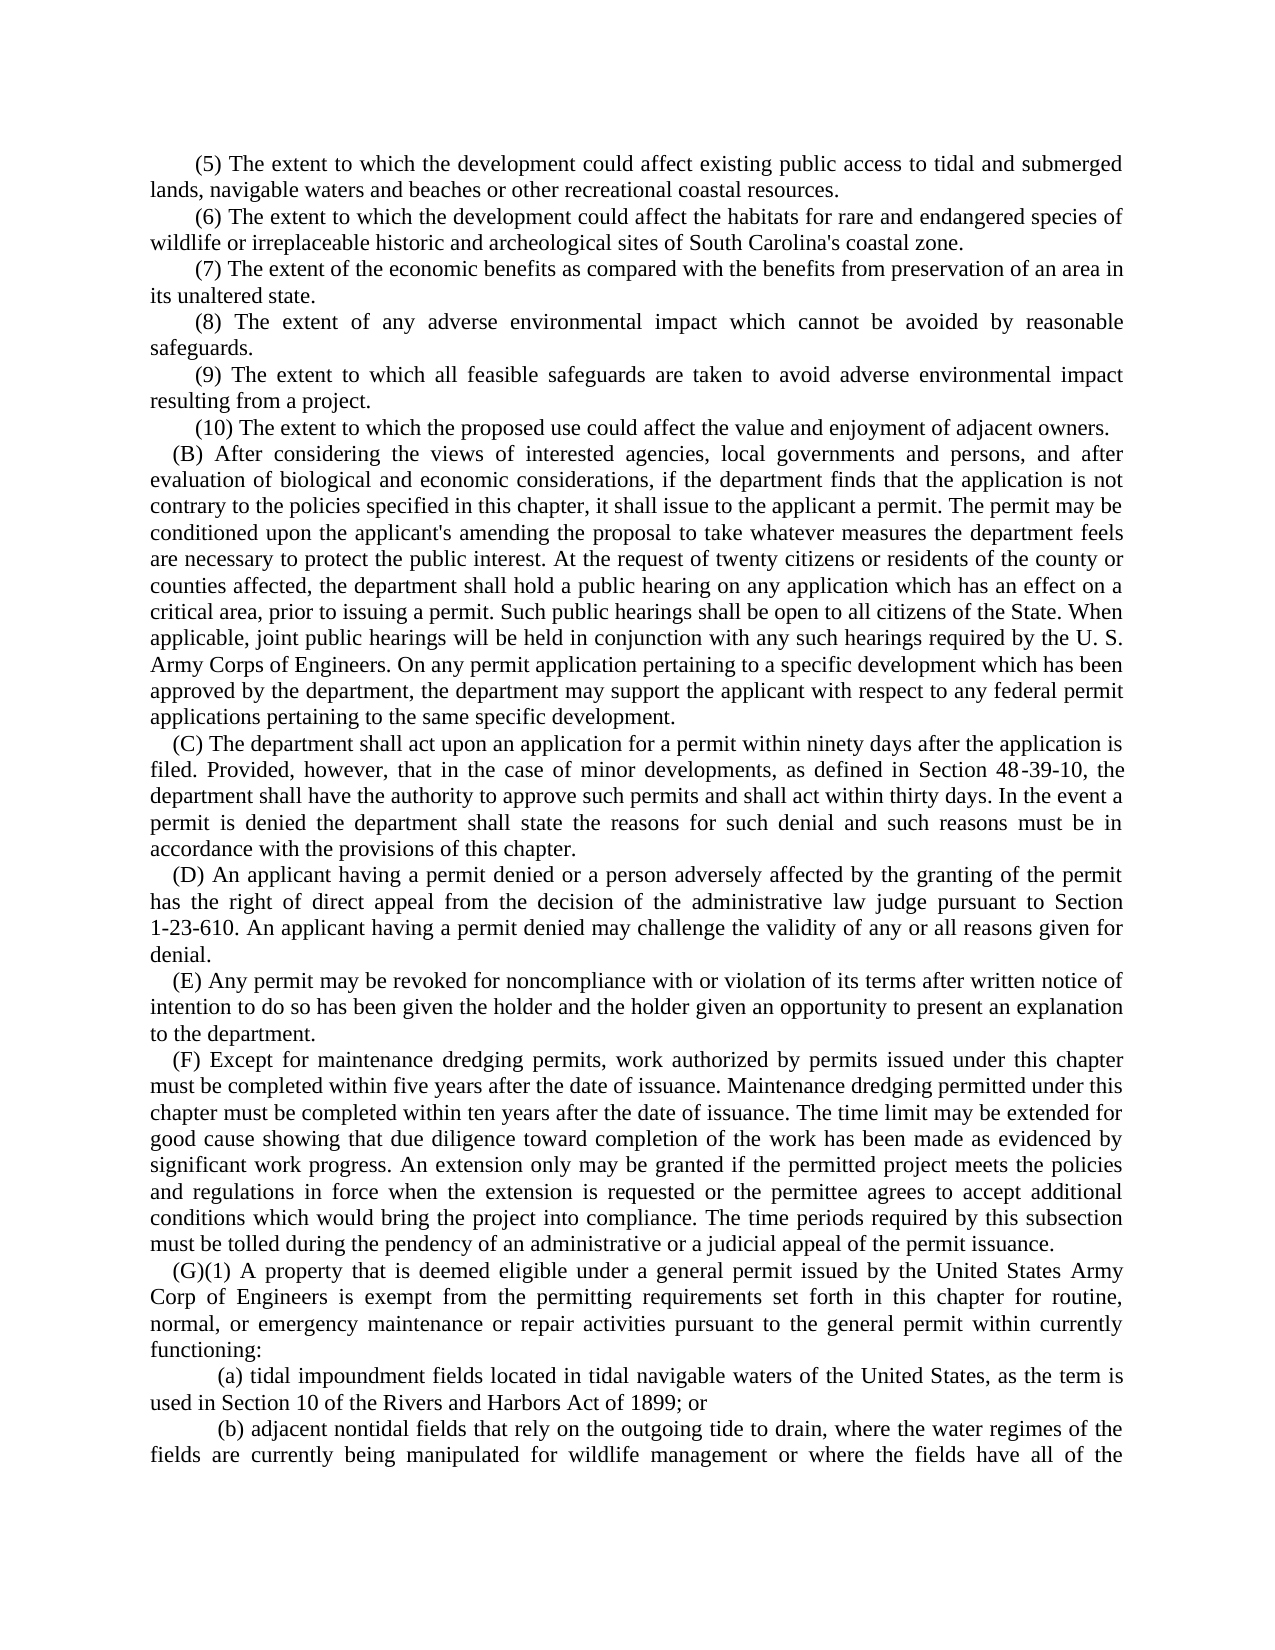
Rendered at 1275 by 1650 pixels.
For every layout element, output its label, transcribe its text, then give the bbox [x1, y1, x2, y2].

text (8) The extent of any adverse environmental impact which cannot be avoided by reasonable safeguards. [150, 308, 1125, 361]
text (E) Any permit may be revoked for noncompliance with or violation of its terms after written notice of intention to do so has been given the holder and the holder given an opportunity to present an explanation to the department. [150, 967, 1125, 1046]
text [150, 1415, 1125, 1468]
text (9) The extent to which all feasible safeguards are taken to avoid adverse environmental impact resulting from a project. [150, 361, 1125, 413]
text (G)(1) A property that is deemed eligible under a general permit issued by the United States Army Corp of Engineers is exempt from the permitting requirements set forth in this chapter for routine, normal, or emergency maintenance or repair activities pursuant to the general permit within currently functioning: [150, 1257, 1125, 1362]
text (C) The department shall act upon an application for a permit within ninety days after the application is filed. Provided, however, that in the case of minor developments, as defined in Section 48-39-10, the department shall have the authority to approve such permits and shall act within thirty days. In the event a permit is denied the department shall state the reasons for such denial and such reasons must be in accordance with the provisions of this chapter. [150, 730, 1125, 862]
text (D) An applicant having a permit denied or a person adversely affected by the granting of the permit has the right of direct appeal from the decision of the administrative law judge pursuant to Section 1-23-610. An applicant having a permit denied may challenge the validity of any or all reasons given for denial. [150, 862, 1125, 967]
text (B) After considering the views of interested agencies, local governments and persons, and after evaluation of biological and economic considerations, if the department finds that the application is not contrary to the policies specified in this chapter, it shall issue to the applicant a permit. The permit may be conditioned upon the applicant's amending the proposal to take whatever measures the department feels are necessary to protect the public interest. At the request of twenty citizens or residents of the county or counties affected, the department shall hold a public hearing on any application which has an effect on a critical area, prior to issuing a permit. Such public hearings shall be open to all citizens of the State. When applicable, joint public hearings will be held in conjunction with any such hearings required by the U. S. Army Corps of Engineers. On any permit application pertaining to a specific development which has been approved by the department, the department may support the applicant with respect to any federal permit applications pertaining to the same specific development. [150, 440, 1125, 730]
text (5) The extent to which the development could affect existing public access to tidal and submerged lands, navigable waters and beaches or other recreational coastal resources. [150, 150, 1125, 203]
text (6) The extent to which the development could affect the habitats for rare and endangered species of wildlife or irreplaceable historic and archeological sites of South Carolina's coastal zone. [150, 203, 1125, 255]
text (a) tidal impoundment fields located in tidal navigable waters of the United States, as the term is used in Section 10 of the Rivers and Harbors Act of 1899; or [150, 1362, 1125, 1415]
text (10) The extent to which the proposed use could affect the value and enjoyment of adjacent owners. [150, 413, 1125, 440]
text (7) The extent of the economic benefits as compared with the benefits from preservation of an area in its unaltered state. [150, 255, 1125, 308]
text (F) Except for maintenance dredging permits, work authorized by permits issued under this chapter must be completed within five years after the date of issuance. Maintenance dredging permitted under this chapter must be completed within ten years after the date of issuance. The time limit may be extended for good cause showing that due diligence toward completion of the work has been made as evidenced by significant work progress. An extension only may be granted if the permitted project meets the policies and regulations in force when the extension is requested or the permittee agrees to accept additional conditions which would bring the project into compliance. The time periods required by this subsection must be tolled during the pendency of an administrative or a judicial appeal of the permit issuance. [150, 1046, 1125, 1257]
